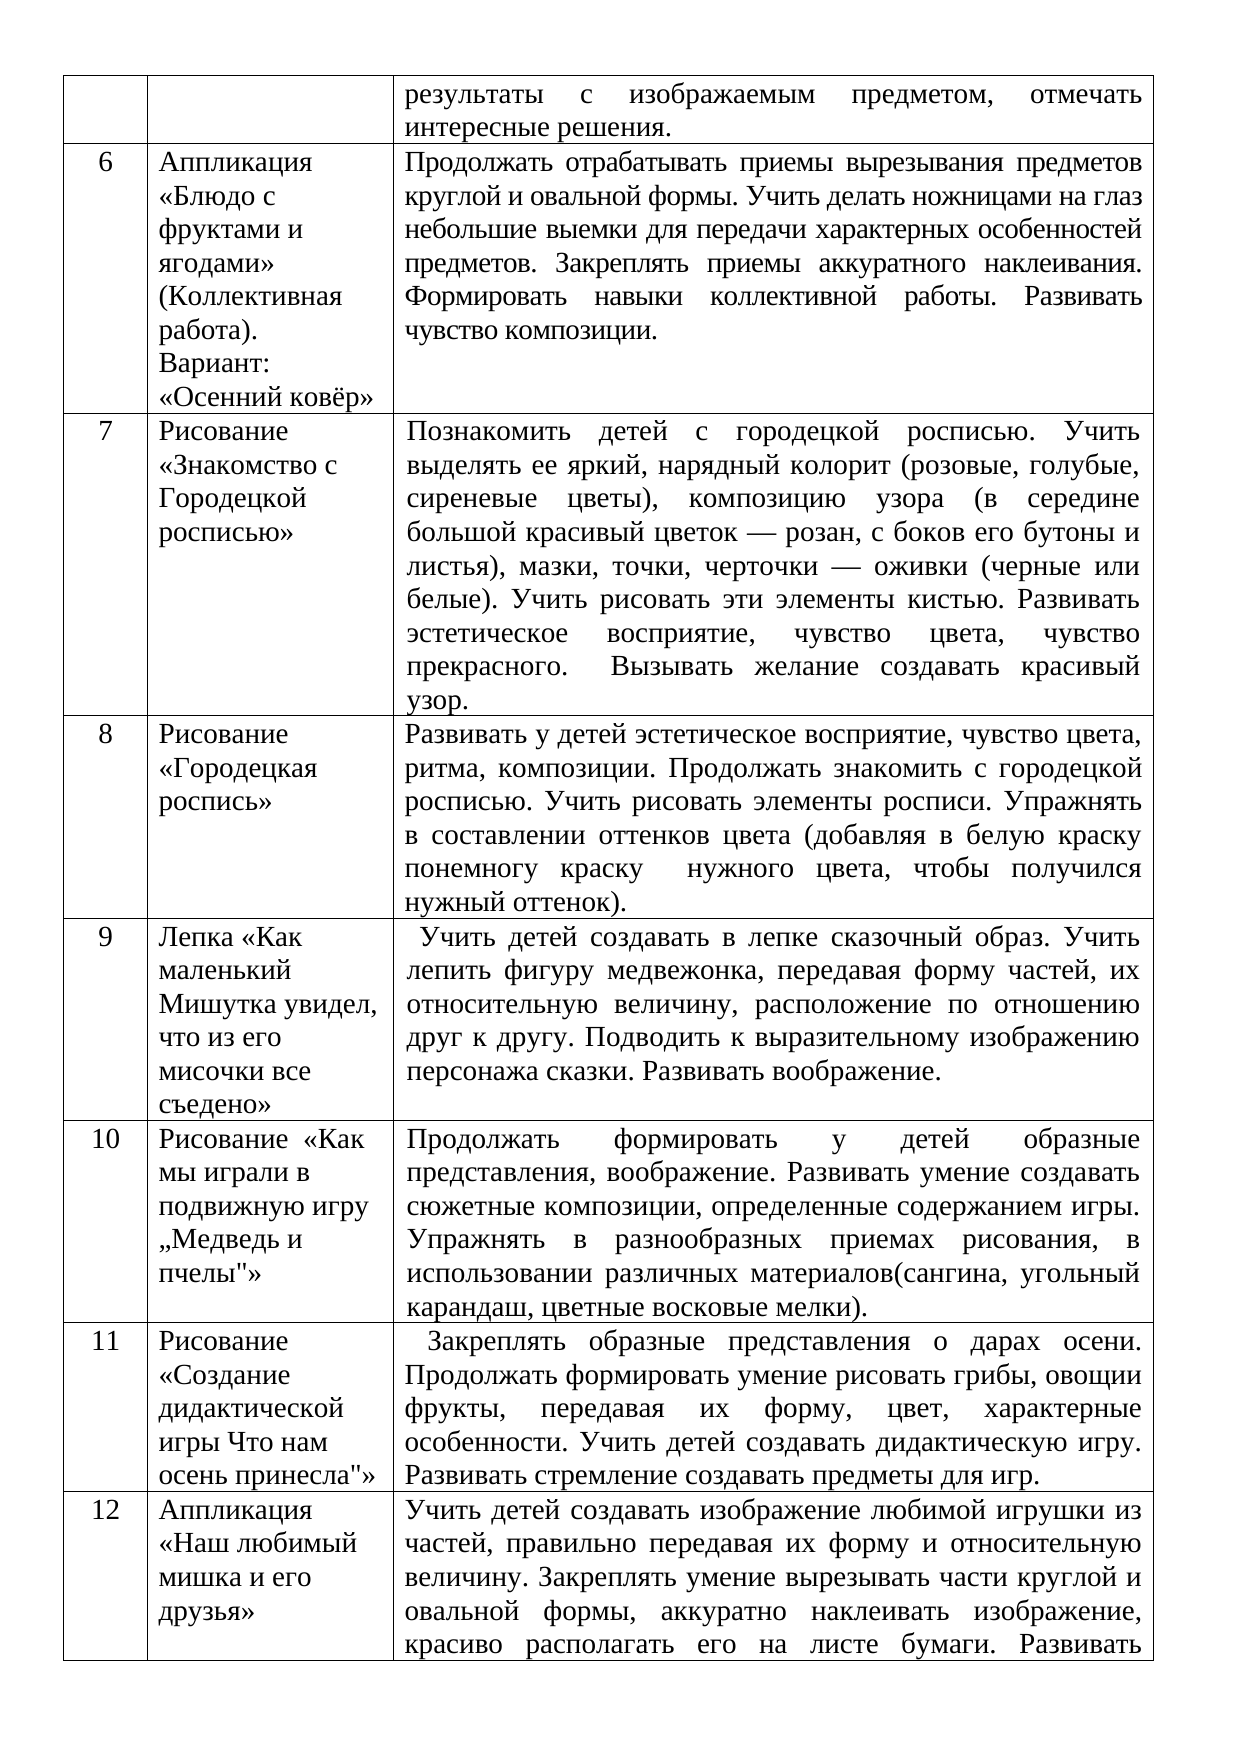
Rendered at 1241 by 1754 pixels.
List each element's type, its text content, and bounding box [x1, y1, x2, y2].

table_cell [148, 76, 393, 143]
table_cell Учить детей создавать в лепке сказочный образ. Учить лепить фигуру медвежонка, передавая форму частей, их относительную величину, расположение по отношению друг к другу. Подводить к выразительному изображению персонажа сказки. Развивать воображение. [394, 919, 1153, 1120]
table_cell Рисование «Создание дидактической игры Что нам осень принесла"» [148, 1323, 393, 1491]
table_cell 10 [64, 1121, 147, 1322]
table_cell 9 [64, 919, 147, 1120]
table_cell Лепка «Как маленький Мишутка увидел, что из его мисочки все съедено» [148, 919, 393, 1120]
table_cell Закреплять образные представления о дарах осени. Продолжать формировать умение рисовать грибы, овощии фрукты, передавая их форму, цвет, характерные особенности. Учить детей создавать дидактическую игру. Развивать стремление создавать предметы для игр. [394, 1323, 1153, 1491]
table_cell Развивать у детей эстетическое восприятие, чувство цвета, ритма, композиции. Продолжать знакомить с городецкой росписью. Учить рисовать элементы росписи. Упражнять в составлении оттенков цвета (добавляя в белую краску понемногу краску нужного цвета, чтобы получился нужный оттенок). [394, 716, 1153, 918]
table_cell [148, 1492, 393, 1660]
table_cell 12 [64, 1492, 147, 1660]
table_cell Продолжать формировать у детей образные представления, воображение. Развивать умение создавать сюжетные композиции, определенные содержанием игры. Упражнять в разнообразных приемах рисования, в использовании различных материалов(сангина, угольный карандаш, цветные восковые мелки). [394, 1121, 1153, 1322]
table_cell 7 [64, 414, 147, 715]
table_cell Рисование «Знакомство с Городецкой росписью» [148, 414, 393, 715]
table_cell Познакомить детей с городецкой росписью. Учить выделять ее яркий, нарядный колорит (розовые, голубые, сиреневые цветы), композицию узора (в середине большой красивый цветок — розан, с боков его бутоны и листья), мазки, точки, черточки — оживки (черные или белые). Учить рисовать эти элементы кистью. Развивать эстетическое восприятие, чувство цвета, чувство прекрасного. Вызывать желание создавать красивый узор. [394, 414, 1153, 715]
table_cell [394, 1492, 1153, 1660]
table_cell 5 [64, 76, 147, 143]
table_cell Аппликация «Блюдо с фруктами и ягодами» (Коллективная работа). Вариант: «Осенний ковёр» [148, 144, 393, 412]
table_cell Рисование «Городецкая роспись» [148, 716, 393, 918]
table_cell 6 [64, 144, 147, 412]
table_cell Рисование «Как мы играли в подвижную игру „Медведь и пчелы"» [148, 1121, 393, 1322]
table_cell Продолжать отрабатывать приемы вырезывания предметов круглой и овальной формы. Учить делать ножницами на глаз небольшие выемки для передачи характерных особенностей предметов. Закреплять приемы аккуратного наклеивания. Формировать навыки коллективной работы. Развивать чувство композиции. [394, 144, 1153, 412]
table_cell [394, 76, 1153, 143]
table_cell 8 [64, 716, 147, 918]
table_cell 11 [64, 1323, 147, 1491]
